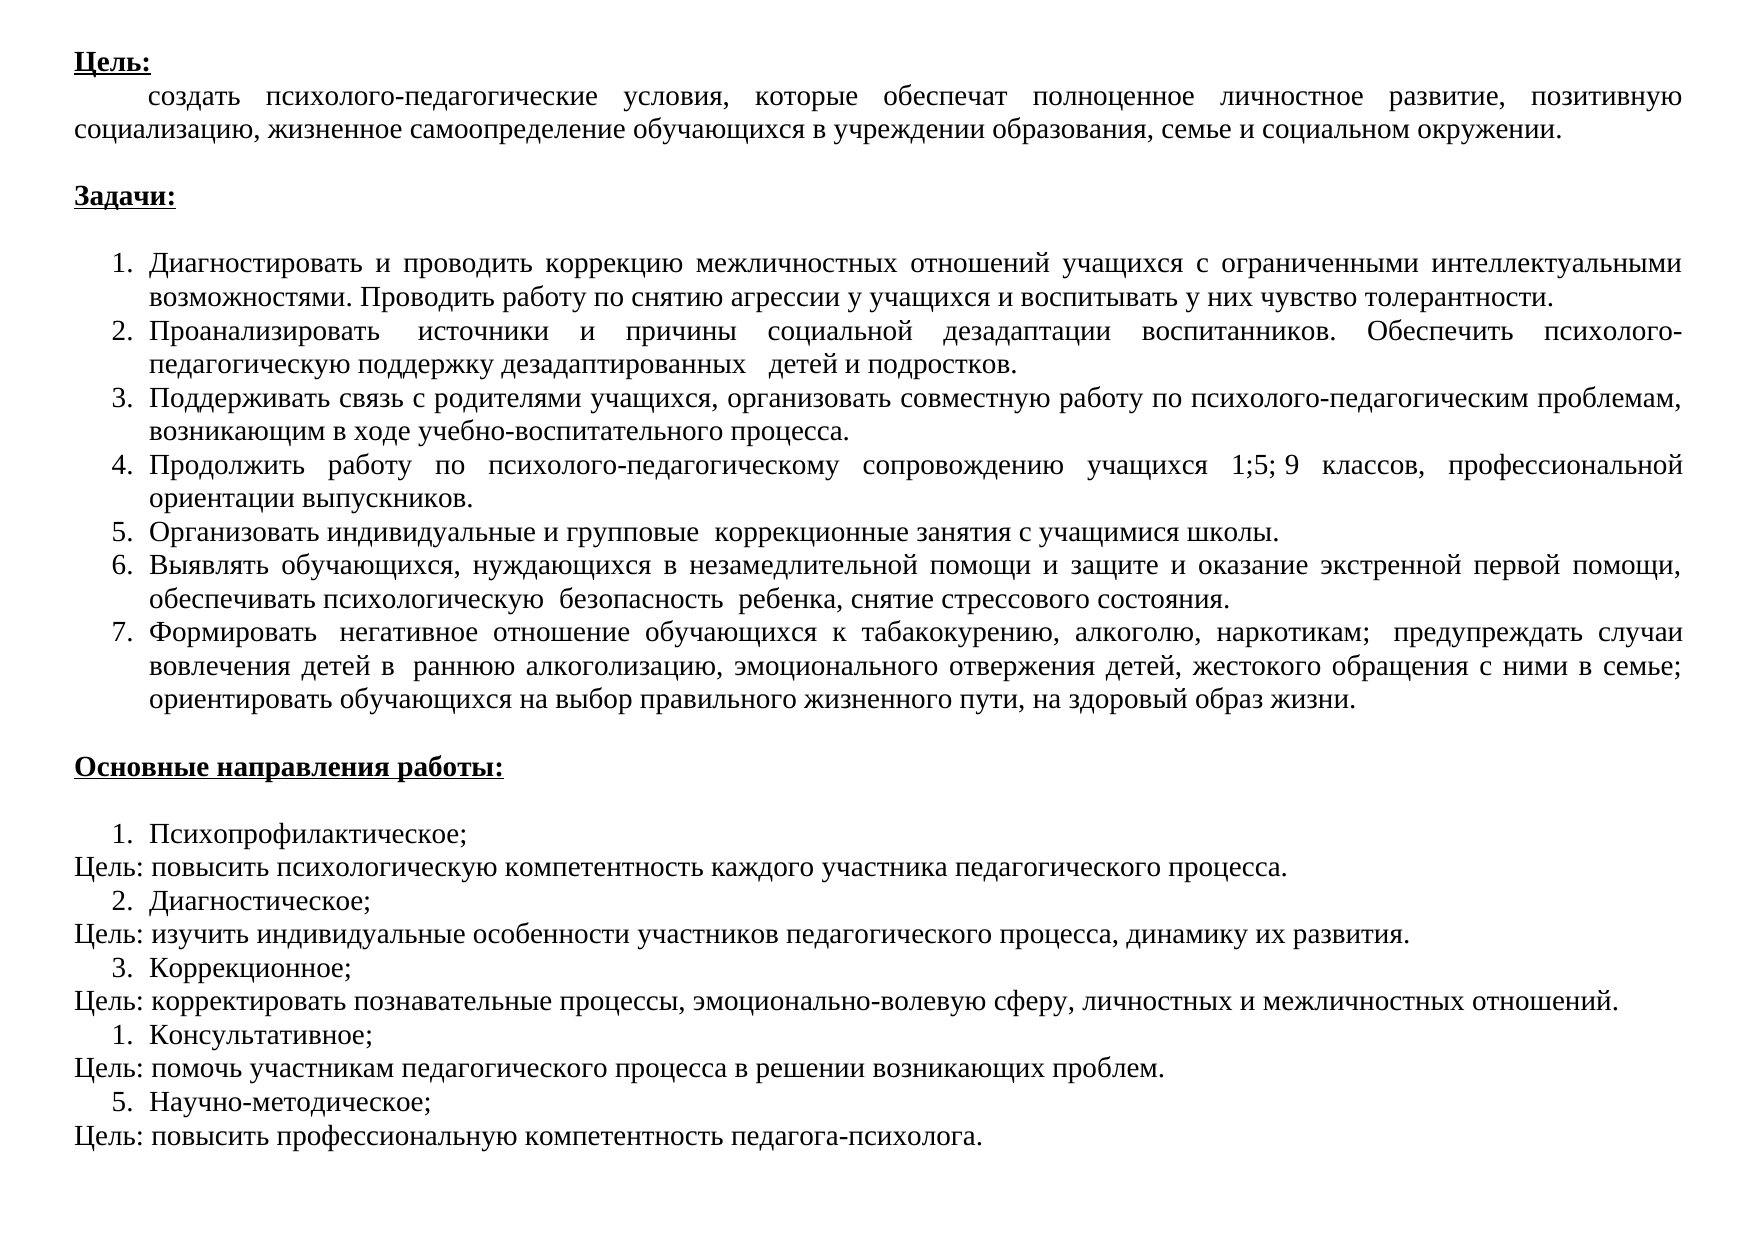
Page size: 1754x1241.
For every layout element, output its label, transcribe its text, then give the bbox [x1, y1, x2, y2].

list Научно-методическое; [111, 1084, 1683, 1118]
text Цель: повысить психологическую компетентность каждого участника педагогического процесса. [74, 849, 1683, 883]
text Цель: повысить профессиональную компетентность педагога-психолога. [74, 1118, 1683, 1151]
text Основные направления работы: [74, 749, 1683, 782]
list Организовать индивидуальные и групповые коррекционные занятия с учащимися школы. [111, 514, 1683, 547]
list Психопрофилактическое; [111, 816, 1683, 849]
list Консультативное; [111, 1017, 1683, 1051]
list Формировать негативное отношение обучающихся к табакокурению, алкоголю, наркотикам; предупреждать случаи вовлечения детей в раннюю алкоголизацию, эмоционального отвержения детей, жестокого обращения с ними в семье; ориентировать обучающихся на выбор правильного жизненного пути, на здоровый образ жизни. [111, 614, 1683, 715]
list Диагностировать и проводить коррекцию межличностных отношений учащихся с ограниченными интеллектуальными возможностями. Проводить работу по снятию агрессии у учащихся и воспитывать у них чувство толерантности. [111, 246, 1683, 313]
list Проанализировать источники и причины социальной дезадаптации воспитанников. Обеспечить психолого-педагогическую поддержку дезадаптированных детей и подростков. [111, 313, 1683, 380]
list Диагностическое; [111, 883, 1683, 916]
list Выявлять обучающихся, нуждающихся в незамедлительной помощи и защите и оказание экстренной первой помощи, обеспечивать психологическую безопасность ребенка, снятие стрессового состояния. [111, 547, 1683, 614]
text Задачи: [74, 178, 1683, 212]
list Поддерживать связь с родителями учащихся, организовать совместную работу по психолого-педагогическим проблемам, возникающим в ходе учебно-воспитательного процесса. [111, 380, 1683, 447]
list Продолжить работу по психолого-педагогическому сопровождению учащихся 1;5; 9 классов, профессиональной ориентации выпускников. [111, 447, 1683, 514]
text Цель: корректировать познавательные процессы, эмоционально-волевую сферу, личностных и межличностных отношений. [74, 983, 1683, 1017]
text Цель: [74, 44, 1683, 78]
text Цель: изучить индивидуальные особенности участников педагогического процесса, динамику их развития. [74, 916, 1683, 950]
text создать психолого-педагогические условия, которые обеспечат полноценное личностное развитие, позитивную социализацию, жизненное самоопределение обучающихся в учреждении образования, семье и социальном окружении. [74, 78, 1683, 145]
text Цель: помочь участникам педагогического процесса в решении возникающих проблем. [74, 1051, 1683, 1084]
list Коррекционное; [111, 950, 1683, 983]
